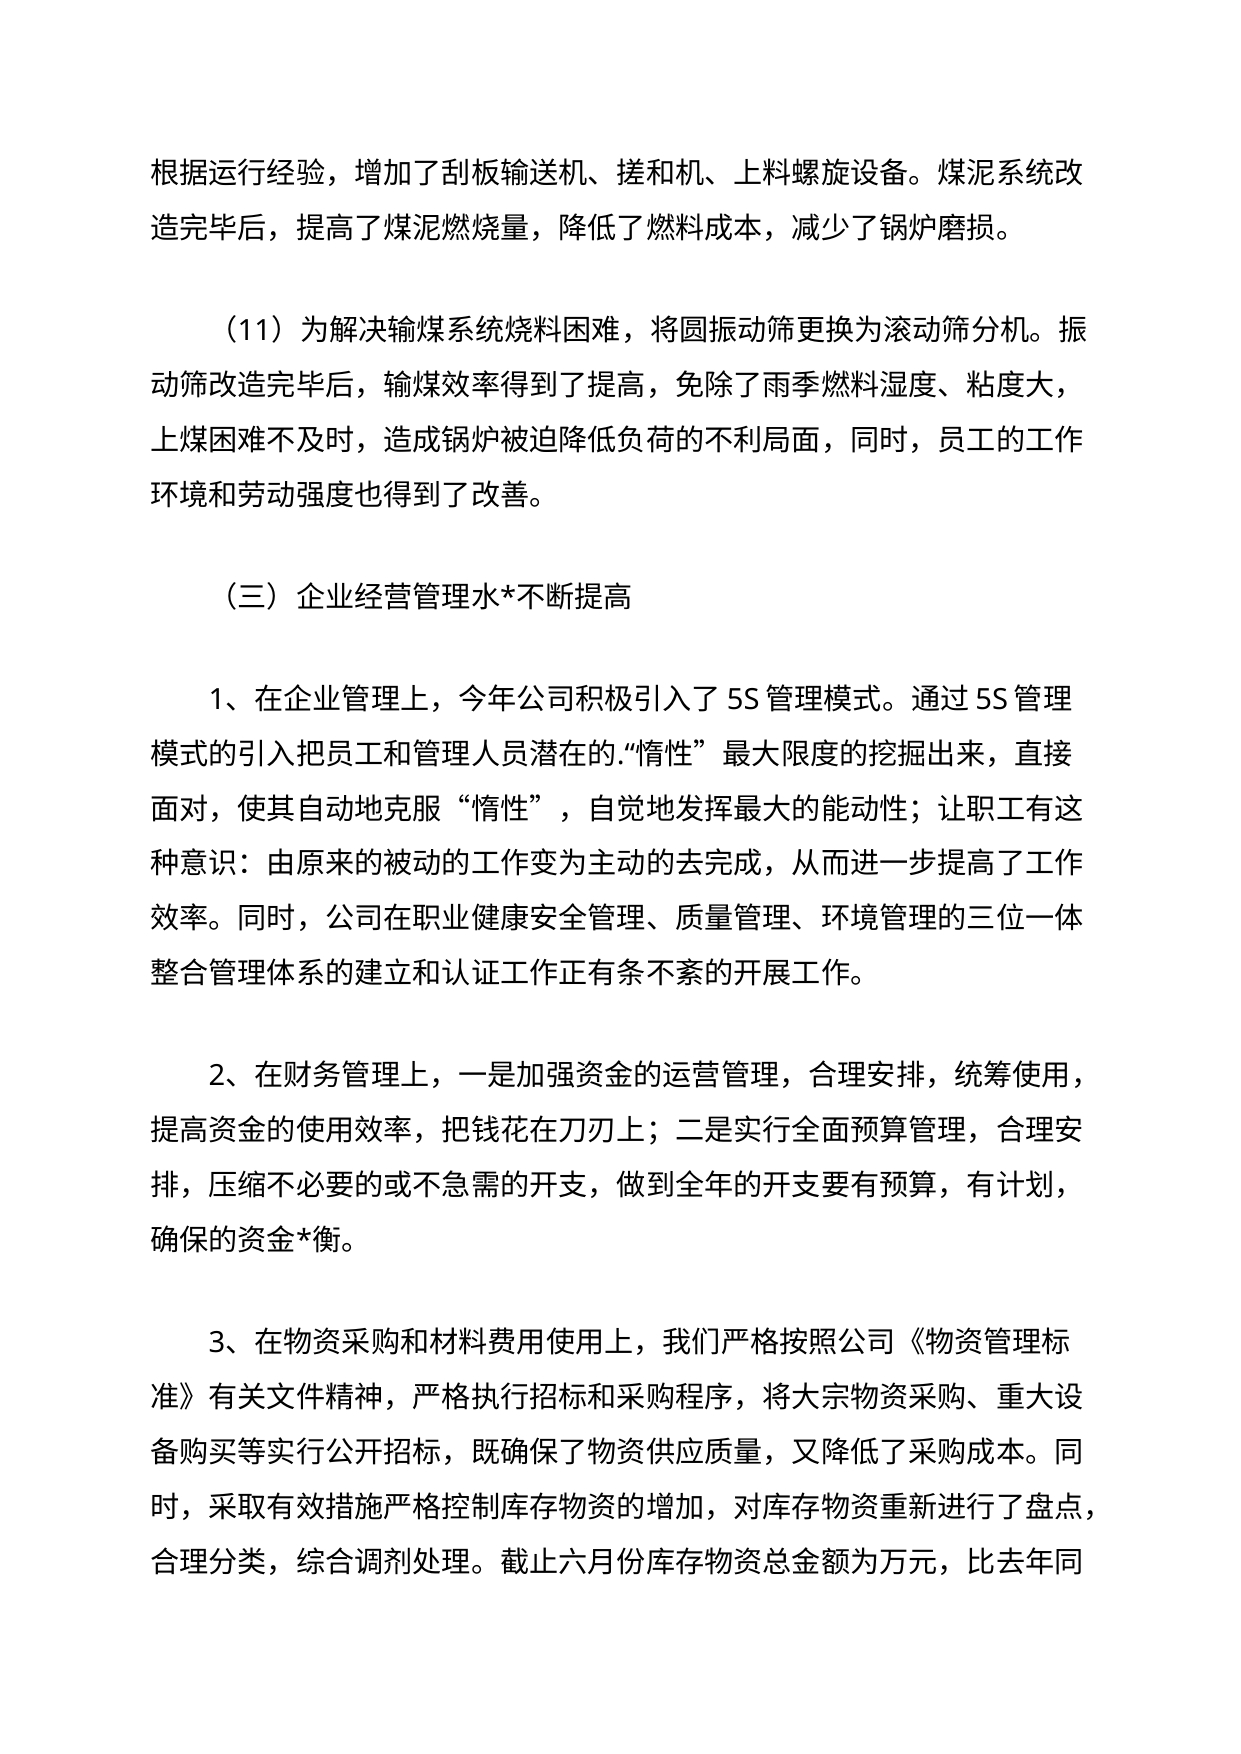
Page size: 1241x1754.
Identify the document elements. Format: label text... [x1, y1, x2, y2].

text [150, 1318, 1090, 1580]
text （11）为解决输煤系统烧料困难，将圆振动筛更换为滚动筛分机。振动筛改造完毕后，输煤效率得到了提高，免除了雨季燃料湿度、粘度大，上煤困难不及时，造成锅炉被迫降低负荷的不利局面，同时，员工的工作环境和劳动强度也得到了改善。 [150, 307, 1090, 514]
text 1、在企业管理上，今年公司积极引入了5S管理模式。通过5S管理模式的引入把员工和管理人员潜在的.“惰性”最大限度的挖掘出来，直接面对，使其自动地克服“惰性”，自觉地发挥最大的能动性；让职工有这种意识：由原来的被动的工作变为主动的去完成，从而进一步提高了工作效率。同时，公司在职业健康安全管理、质量管理、环境管理的三位一体整合管理体系的建立和认证工作正有条不紊的开展工作。 [150, 675, 1090, 992]
text （三）企业经营管理水*不断提高 [150, 573, 1090, 616]
text 2、在财务管理上，一是加强资金的运营管理，合理安排，统筹使用，提高资金的使用效率，把钱花在刀刃上；二是实行全面预算管理，合理安排，压缩不必要的或不急需的开支，做到全年的开支要有预算，有计划，确保的资金*衡。 [150, 1052, 1090, 1259]
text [150, 150, 1090, 247]
